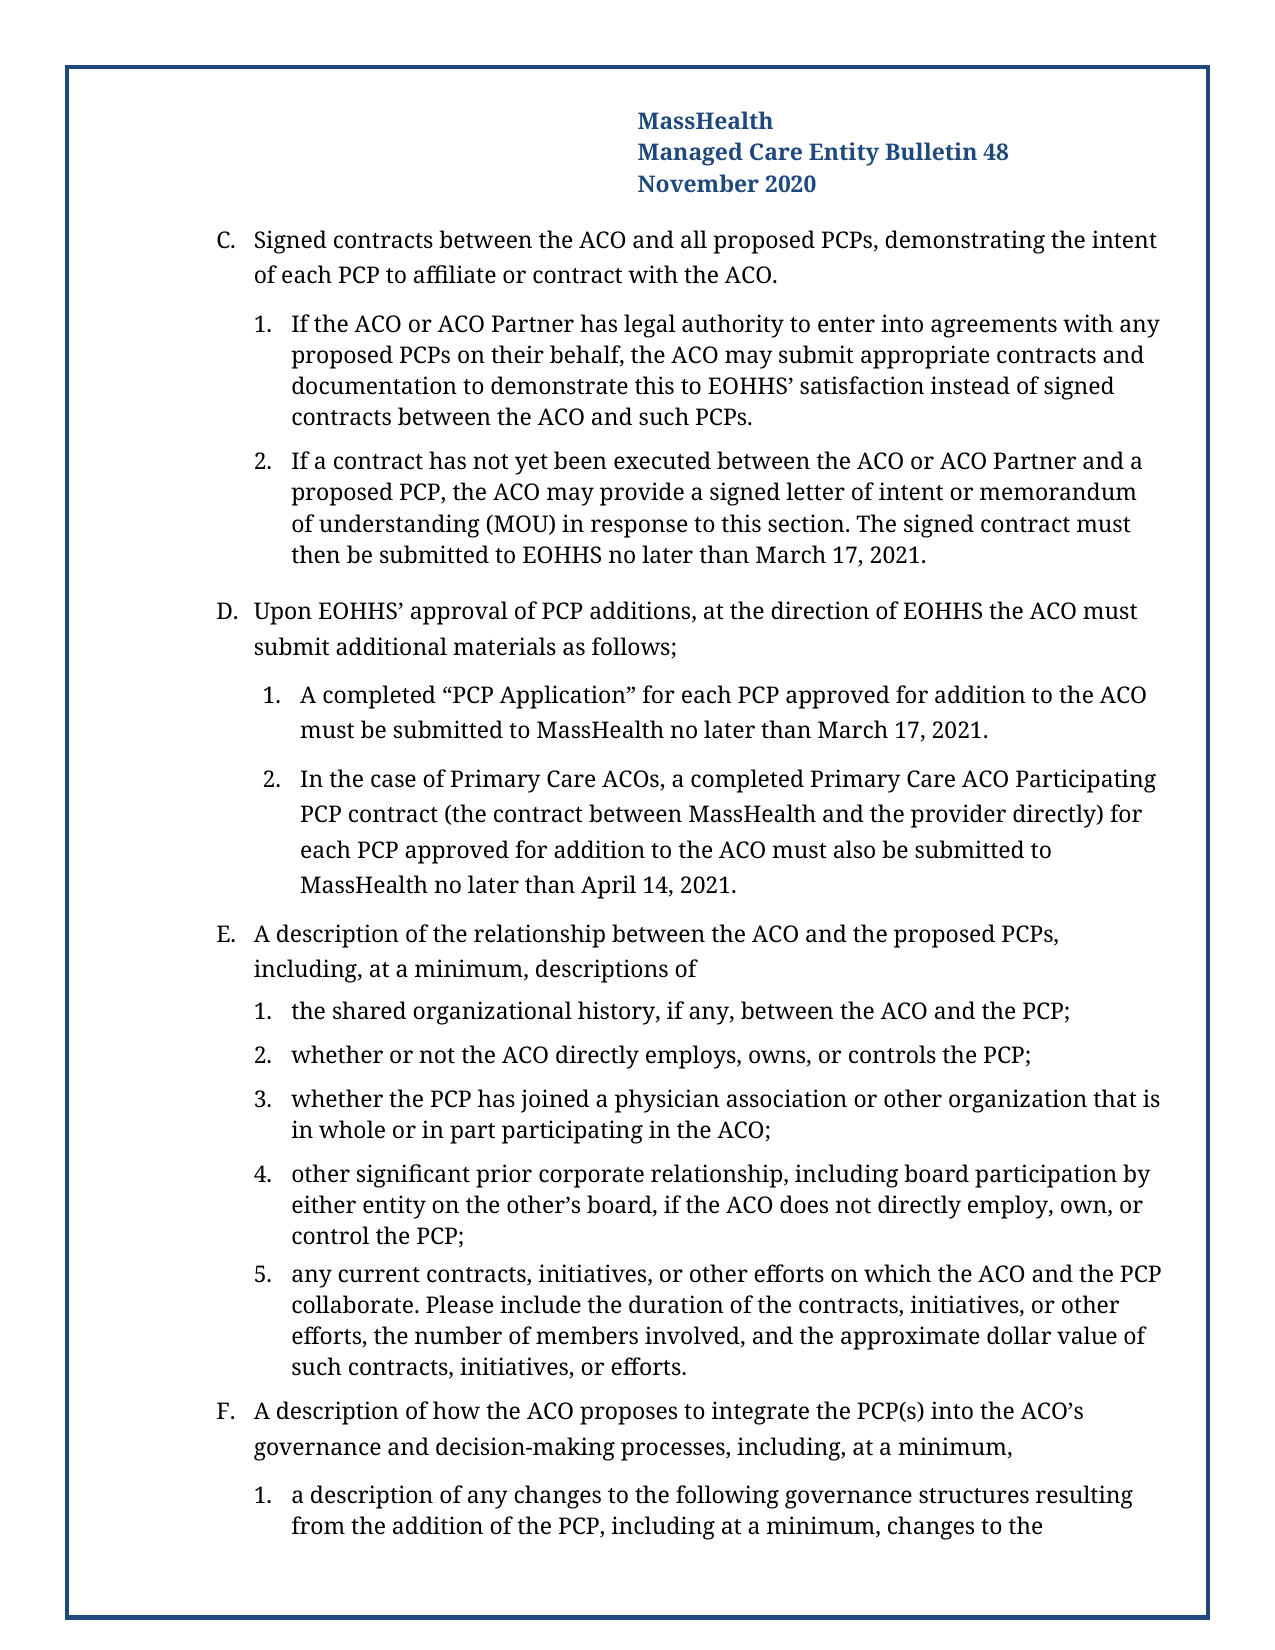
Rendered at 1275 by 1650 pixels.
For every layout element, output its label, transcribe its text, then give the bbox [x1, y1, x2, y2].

list If the ACO or ACO Partner has legal authority to enter into agreements with any proposed PCPs on their behalf, the ACO may submit appropriate contracts and documentation to demonstrate this to EOHHS’ satisfaction instead of signed contracts between the ACO and such PCPs. [253, 307, 1162, 432]
list A description of the relationship between the ACO and the proposed PCPs, including, at a minimum, descriptions of [216, 917, 1162, 984]
list Upon EOHHS’ approval of PCP additions, at the direction of EOHHS the ACO must submit additional materials as follows; [216, 595, 1162, 662]
list other significant prior corporate relationship, including board participation by either entity on the other’s board, if the ACO does not directly employ, own, or control the PCP; [253, 1157, 1162, 1251]
list A description of how the ACO proposes to integrate the PCP(s) into the ACO’s governance and decision-making processes, including, at a minimum, [216, 1395, 1162, 1462]
list If a contract has not yet been executed between the ACO or ACO Partner and a proposed PCP, the ACO may provide a signed letter of intent or memorandum of understanding (MOU) in response to this section. The signed contract must then be submitted to EOHHS no later than March 17, 2021. [253, 445, 1162, 570]
list Signed contracts between the ACO and all proposed PCPs, demonstrating the intent of each PCP to affiliate or contract with the ACO. [216, 224, 1162, 291]
list In the case of Primary Care ACOs, a completed Primary Care ACO Participating PCP contract (the contract between MassHealth and the provider directly) for each PCP approved for addition to the ACO must also be submitted to MassHealth no later than April 14, 2021. [262, 762, 1162, 901]
list the shared organizational history, if any, between the ACO and the PCP; [253, 995, 1162, 1026]
list A completed “PCP Application” for each PCP approved for addition to the ACO must be submitted to MassHealth no later than March 17, 2021. [262, 679, 1162, 746]
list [253, 1479, 1162, 1541]
list whether or not the ACO directly employs, owns, or controls the PCP; [253, 1039, 1162, 1070]
list whether the PCP has joined a physician association or other organization that is in whole or in part participating in the ACO; [253, 1082, 1162, 1145]
list any current contracts, initiatives, or other efforts on which the ACO and the PCP collaborate. Please include the duration of the contracts, initiatives, or other efforts, the number of members involved, and the approximate dollar value of such contracts, initiatives, or efforts. [253, 1257, 1162, 1382]
